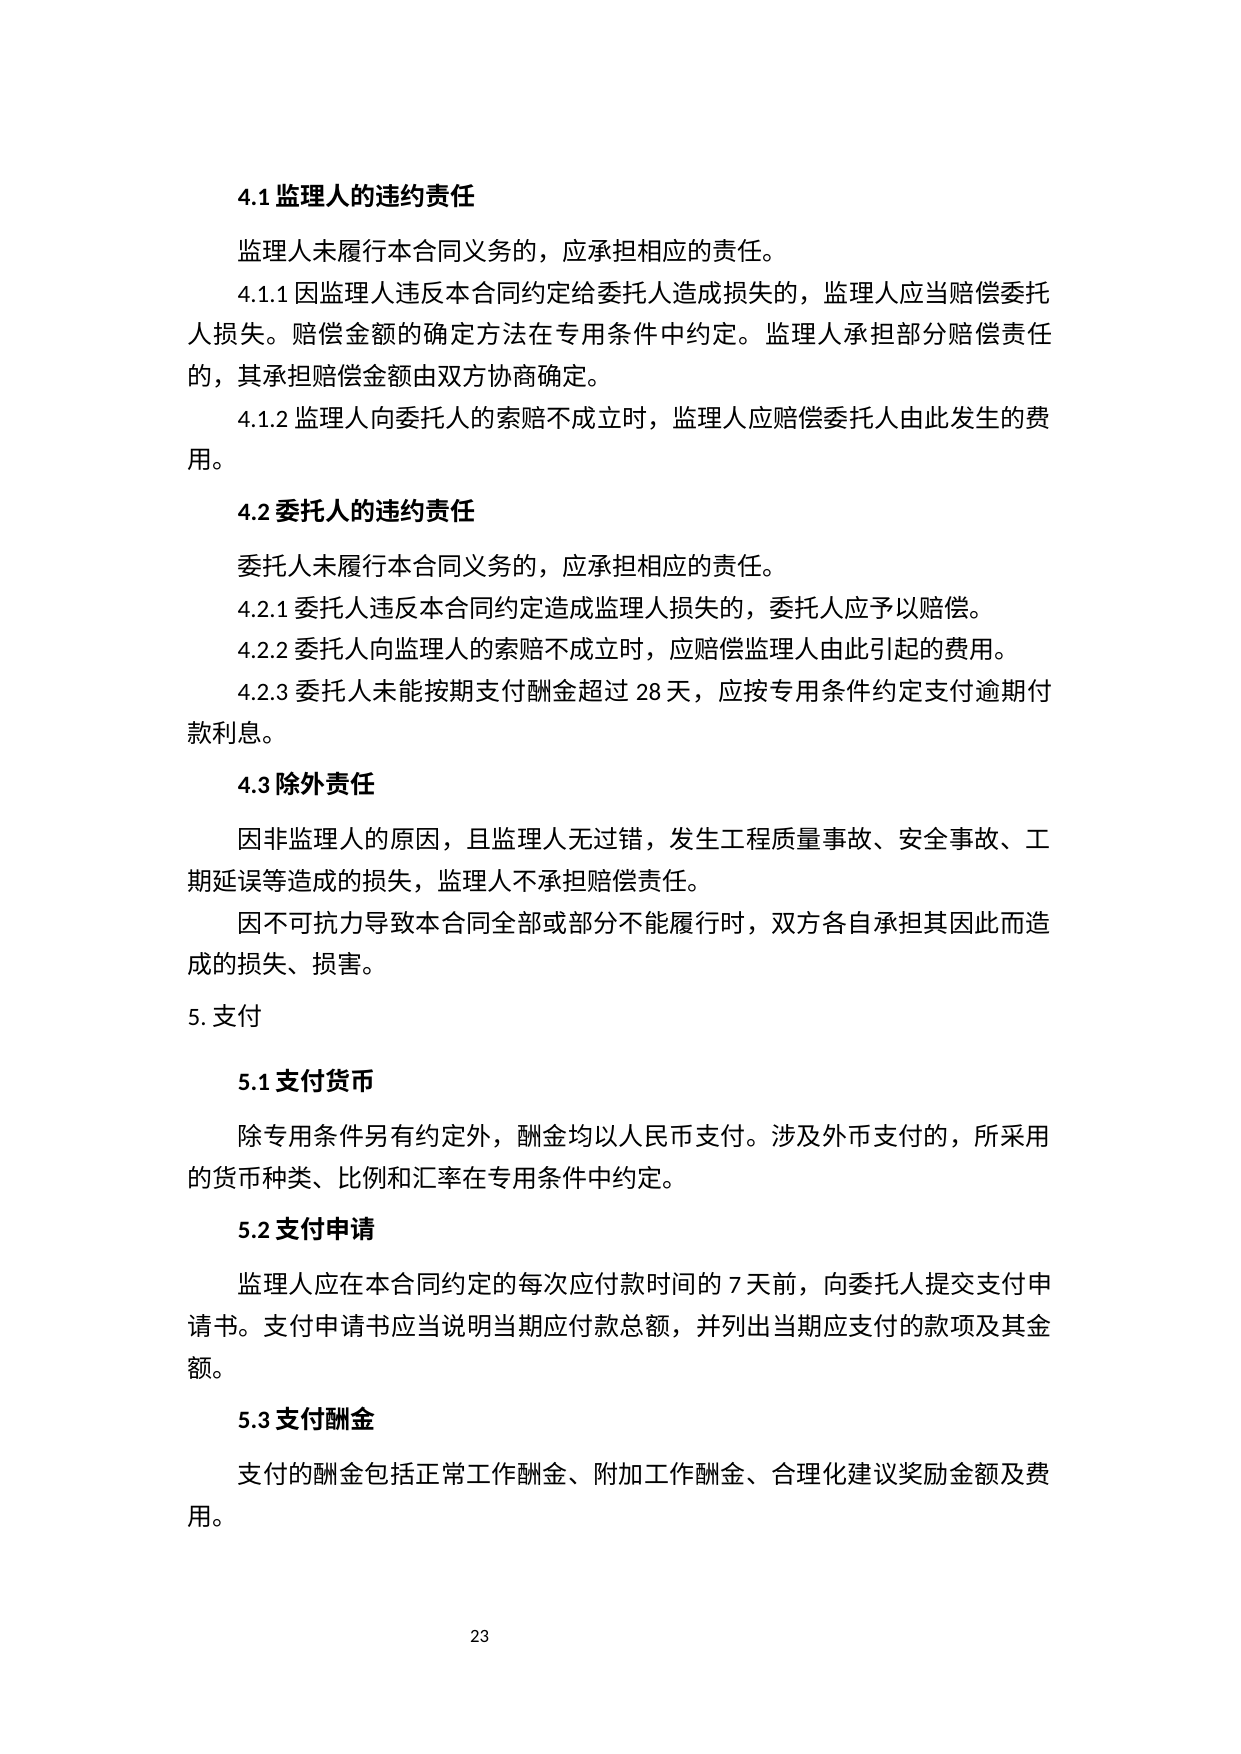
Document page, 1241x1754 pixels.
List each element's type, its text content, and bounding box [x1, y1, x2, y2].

text 因不可抗力导致本合同全部或部分不能履行时，双方各自承担其因此而造成的损失、损害。 [187, 899, 1053, 982]
text 4.1.2 监理人向委托人的索赔不成立时，监理人应赔偿委托人由此发生的费用。 [187, 394, 1053, 477]
text 除专用条件另有约定外，酬金均以人民币支付。涉及外币支付的，所采用的货币种类、比例和汇率在专用条件中约定。 [187, 1112, 1053, 1195]
text 4.2.1 委托人违反本合同约定造成监理人损失的，委托人应予以赔偿。 [187, 584, 1053, 625]
text 监理人未履行本合同义务的，应承担相应的责任。 [187, 227, 1053, 269]
text 4.2 委托人的违约责任 [187, 477, 1053, 542]
text 4.3 除外责任 [187, 750, 1053, 815]
text 监理人应在本合同约定的每次应付款时间的7天前，向委托人提交支付申请书。支付申请书应当说明当期应付款总额，并列出当期应支付的款项及其金额。 [187, 1260, 1053, 1385]
text 4.2.3 委托人未能按期支付酬金超过28天，应按专用条件约定支付逾期付款利息。 [187, 667, 1053, 750]
text 5.1 支付货币 [187, 1047, 1053, 1112]
text 因非监理人的原因，且监理人无过错，发生工程质量事故、安全事故、工期延误等造成的损失，监理人不承担赔偿责任。 [187, 815, 1053, 899]
text 支付的酬金包括正常工作酬金、附加工作酬金、合理化建议奖励金额及费用。 [187, 1450, 1053, 1534]
text 4.1.1 因监理人违反本合同约定给委托人造成损失的，监理人应当赔偿委托人损失。赔偿金额的确定方法在专用条件中约定。监理人承担部分赔偿责任的，其承担赔偿金额由双方协商确定。 [187, 269, 1053, 394]
text 4.1 监理人的违约责任 [187, 162, 1053, 227]
text 委托人未履行本合同义务的，应承担相应的责任。 [187, 542, 1053, 584]
text 5. 支付 [187, 982, 1053, 1047]
text 5.2 支付申请 [187, 1195, 1053, 1260]
text 4.2.2 委托人向监理人的索赔不成立时，应赔偿监理人由此引起的费用。 [187, 625, 1053, 667]
text 5.3 支付酬金 [187, 1385, 1053, 1450]
